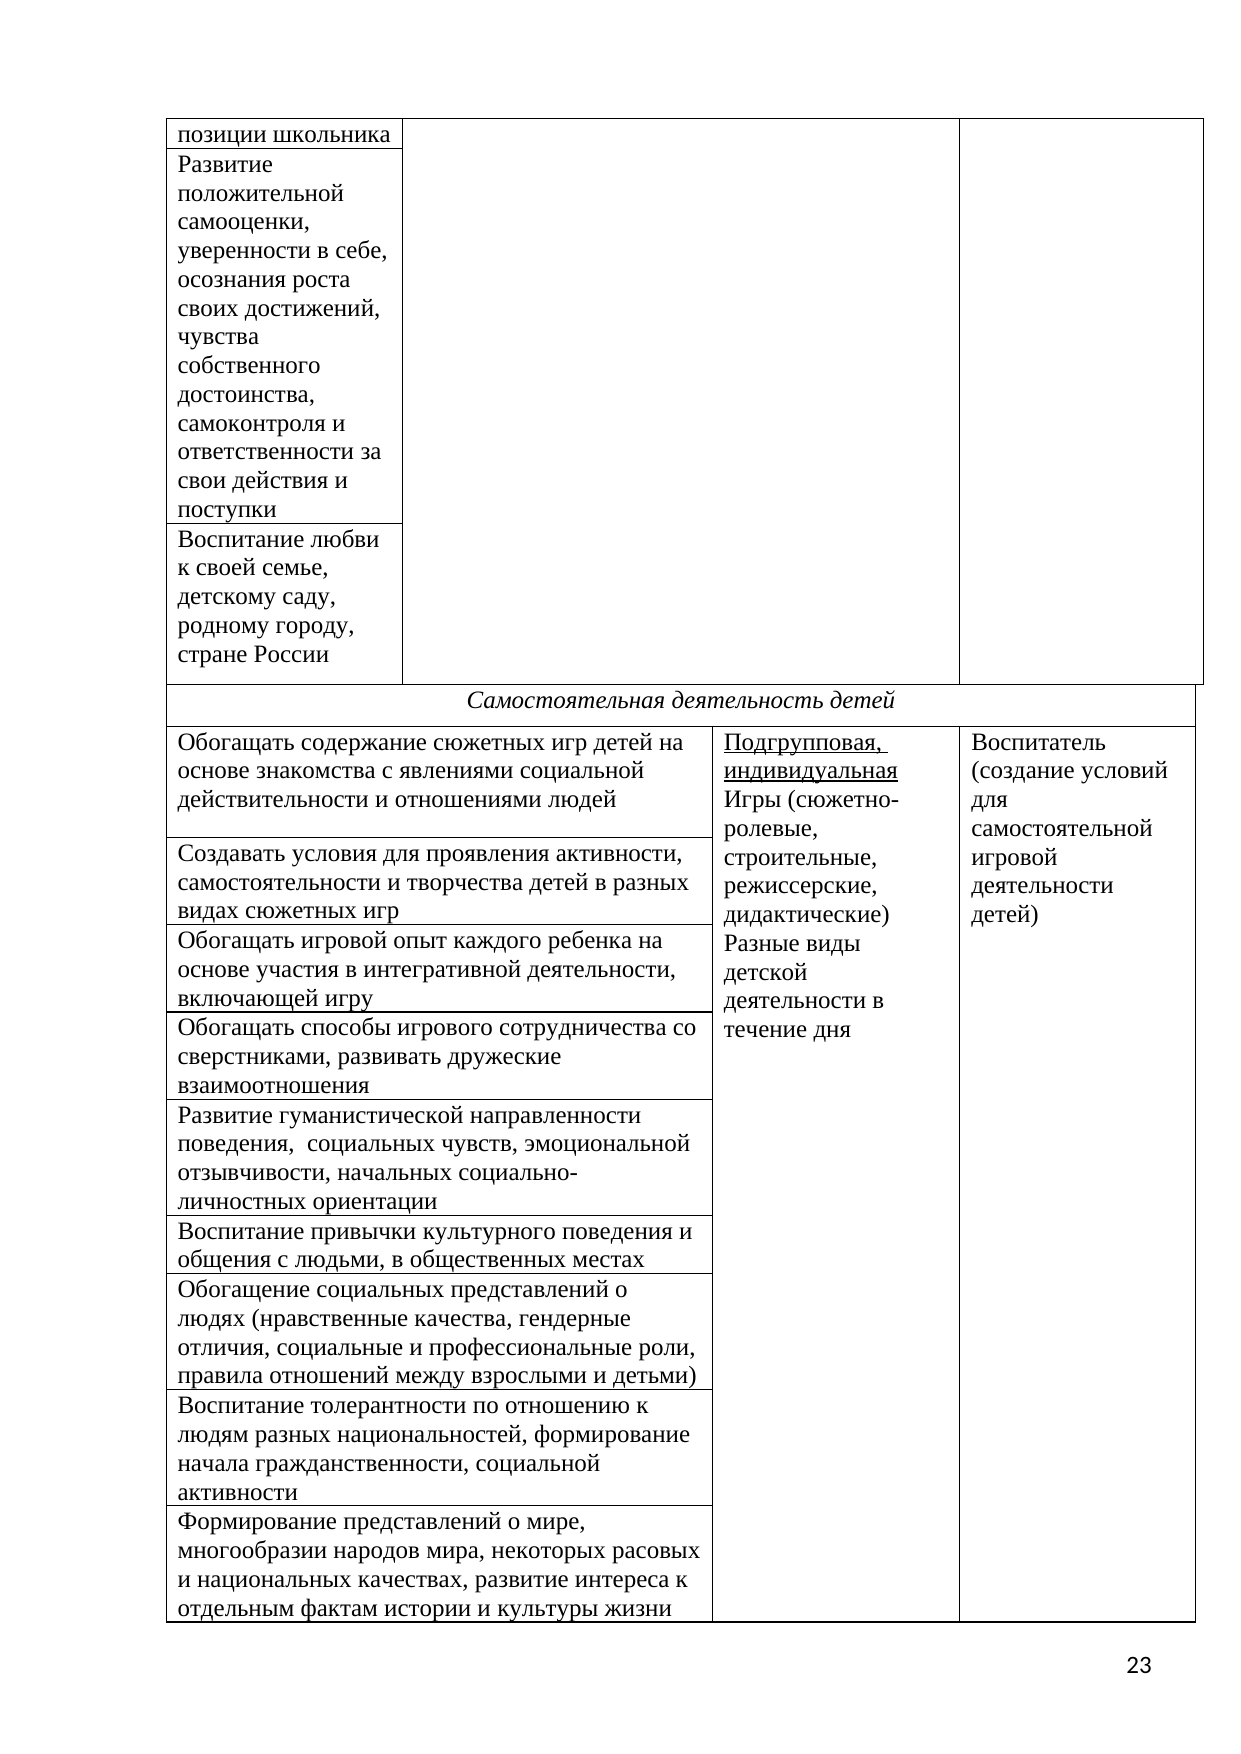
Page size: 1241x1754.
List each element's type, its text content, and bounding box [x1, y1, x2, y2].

table_cell Обогащать содержание сюжетных игр детей на основе знакомства с явлениями социальной действительности и отношениями людей [167, 727, 712, 837]
table_cell Самостоятельная деятельность детей [167, 685, 1195, 726]
table_cell Обогащение социальных представлений о людях (нравственные качества, гендерные отличия, социальные и профессиональные роли, правила отношений между взрослыми и детьми) [167, 1274, 712, 1389]
table_cell Воспитание привычки культурного поведения и общения с людьми, в общественных местах [167, 1216, 712, 1273]
table_cell Воспитатель (создание условий для самостоятельной игровой деятельности детей) [960, 727, 1195, 1621]
table_cell Развитие положительной самооценки, уверенности в себе, осознания роста своих достижений, чувства собственного достоинства, самоконтроля и ответственности за свои действия и поступки [167, 149, 402, 523]
table_cell Обогащать игровой опыт каждого ребенка на основе участия в интегративной деятельности, включающей игру [167, 925, 712, 1011]
table_cell Воспитание толерантности по отношению к людям разных национальностей, формирование начала гражданственности, социальной активности [167, 1390, 712, 1505]
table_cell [167, 119, 402, 148]
table_cell Создавать условия для проявления активности, самостоятельности и творчества детей в разных видах сюжетных игр [167, 838, 712, 924]
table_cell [167, 1506, 712, 1621]
table_cell Воспитание любви к своей семье, детскому саду, родному городу, стране России [167, 524, 402, 684]
table_cell Обогащать способы игрового сотрудничества со сверстниками, развивать дружеские взаимоотношения [167, 1013, 712, 1099]
table_cell Развитие гуманистической направленности поведения, социальных чувств, эмоциональной отзывчивости, начальных социально-личностных ориентации [167, 1100, 712, 1215]
table_cell Подгрупповая, индивидуальная Игры (сюжетно-ролевые, строительные, режиссерские, дидактические) Разные виды детской деятельности в течение дня [713, 727, 959, 1621]
